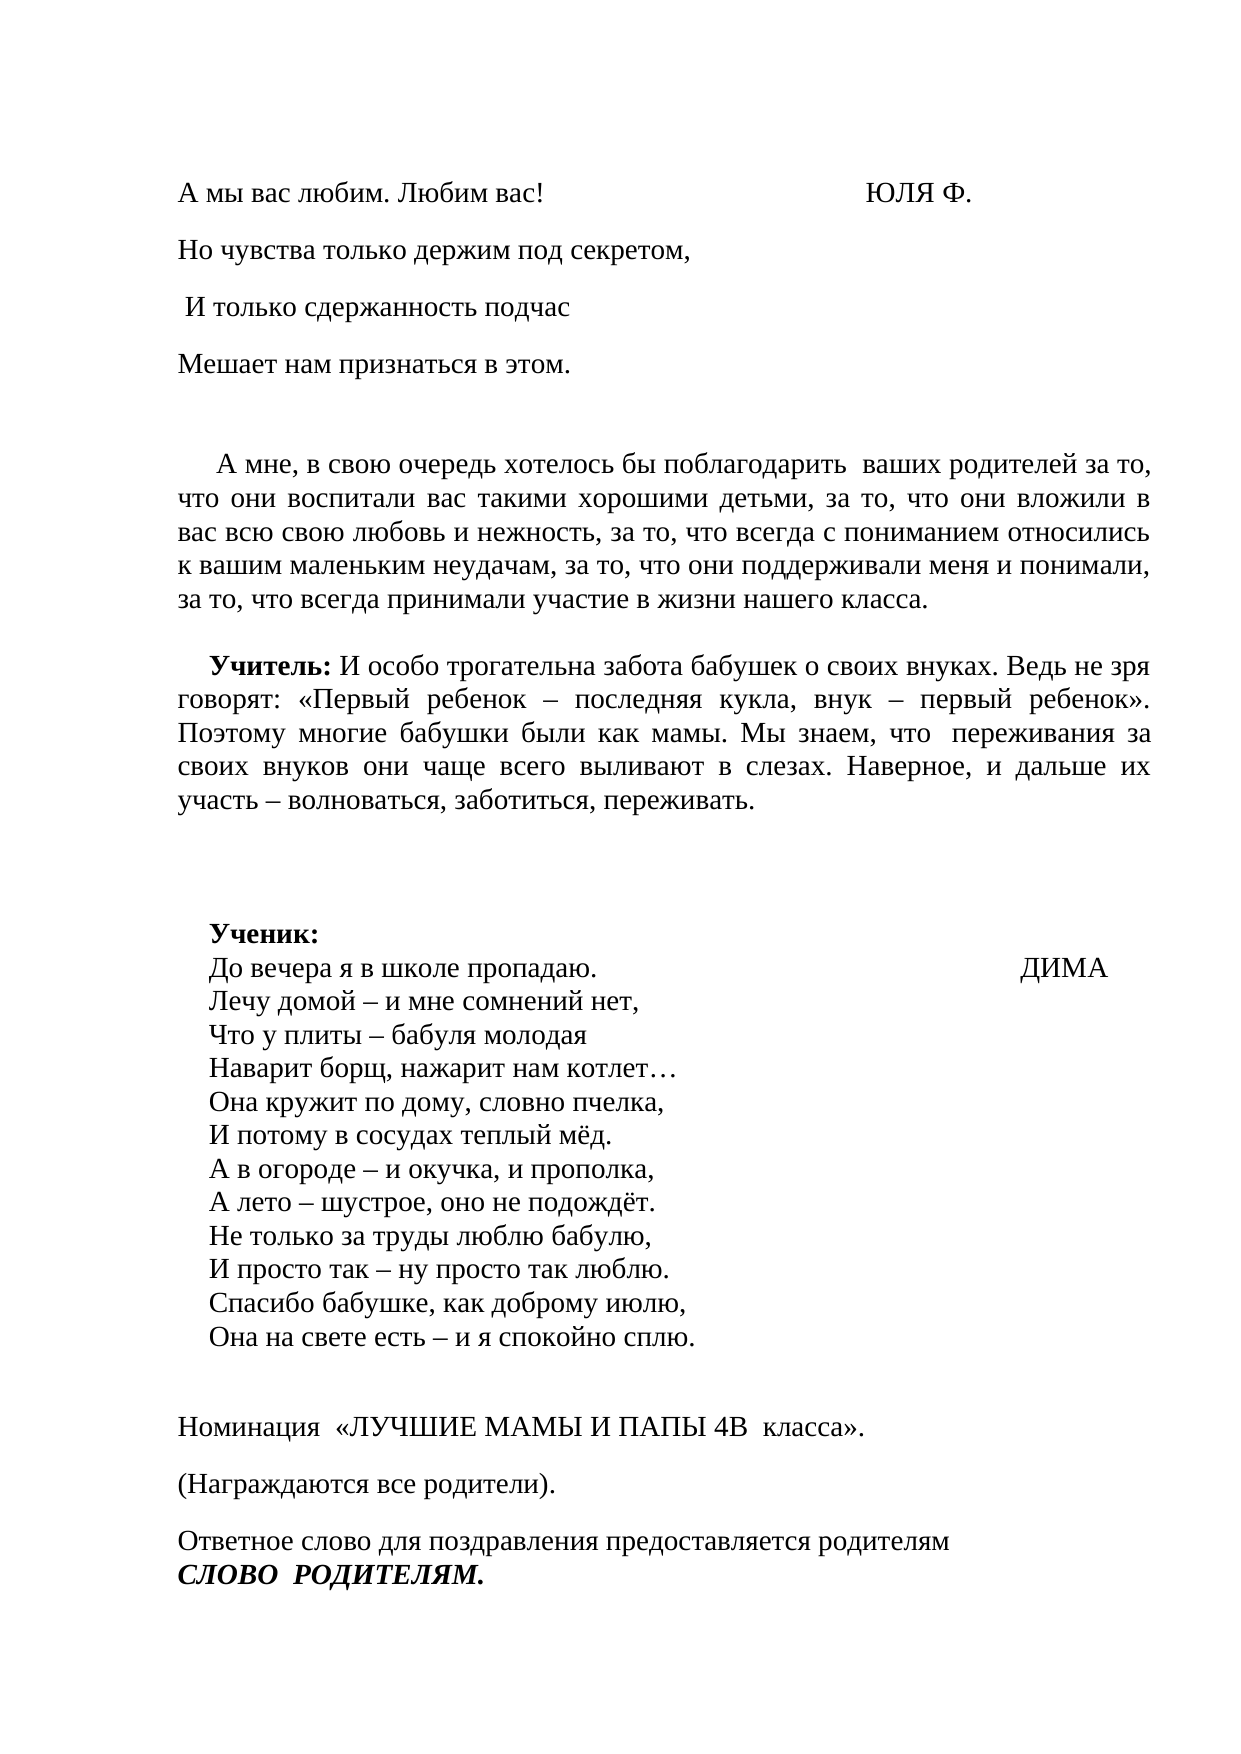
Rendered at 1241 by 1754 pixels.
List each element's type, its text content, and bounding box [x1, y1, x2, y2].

text Ответное слово для поздравления предоставляется родителям [177, 1523, 1152, 1557]
text Мешает нам признаться в этом. [177, 346, 1152, 379]
text До вечера я в школе пропадаю. ДИМА [177, 950, 1152, 983]
text Наварит борщ, нажарит нам котлет… [177, 1050, 1152, 1084]
text И потому в сосудах теплый мёд. [177, 1117, 1152, 1151]
text Она на свете есть – и я спокойно сплю. [177, 1319, 1152, 1352]
text Ученик: [177, 916, 1152, 950]
text (Награждаются все родители). [177, 1466, 1152, 1500]
text Что у плиты – бабуля молодая [177, 1017, 1152, 1050]
text И просто так – ну просто так люблю. [177, 1252, 1152, 1285]
text А мы вас любим. Любим вас! ЮЛЯ Ф. [177, 175, 1152, 209]
text Учитель: И особо трогательна забота бабушек о своих внуках. Ведь не зря говорят: «Первый ребенок – последняя кукла, внук – первый ребенок». Поэтому многие бабушки были как мамы. Мы знаем, что переживания за своих внуков они чаще всего выливают в слезах. Наверное, и дальше их участь – волноваться, заботиться, переживать. [177, 648, 1152, 816]
text Она кружит по дому, словно пчелка, [177, 1084, 1152, 1117]
text Лечу домой – и мне сомнений нет, [177, 983, 1152, 1017]
text Не только за труды люблю бабулю, [177, 1218, 1152, 1252]
text А лето – шустрое, оно не подождёт. [177, 1184, 1152, 1218]
text А мне, в свою очередь хотелось бы поблагодарить ваших родителей за то, что они воспитали вас такими хорошими детьми, за то, что они вложили в вас всю свою любовь и нежность, за то, что всегда с пониманием относились к вашим маленьким неудачам, за то, что они поддерживали меня и понимали, за то, что всегда принимали участие в жизни нашего класса. [177, 447, 1152, 614]
text Номинация «ЛУЧШИЕ МАМЫ И ПАПЫ 4В класса». [177, 1409, 1152, 1443]
text А в огороде – и окучка, и прополка, [177, 1151, 1152, 1184]
text СЛОВО РОДИТЕЛЯМ. [177, 1557, 1152, 1590]
text Но чувства только держим под секретом, [177, 232, 1152, 266]
text Спасибо бабушке, как доброму июлю, [177, 1285, 1152, 1319]
text И только сдержанность подчас [177, 289, 1152, 323]
